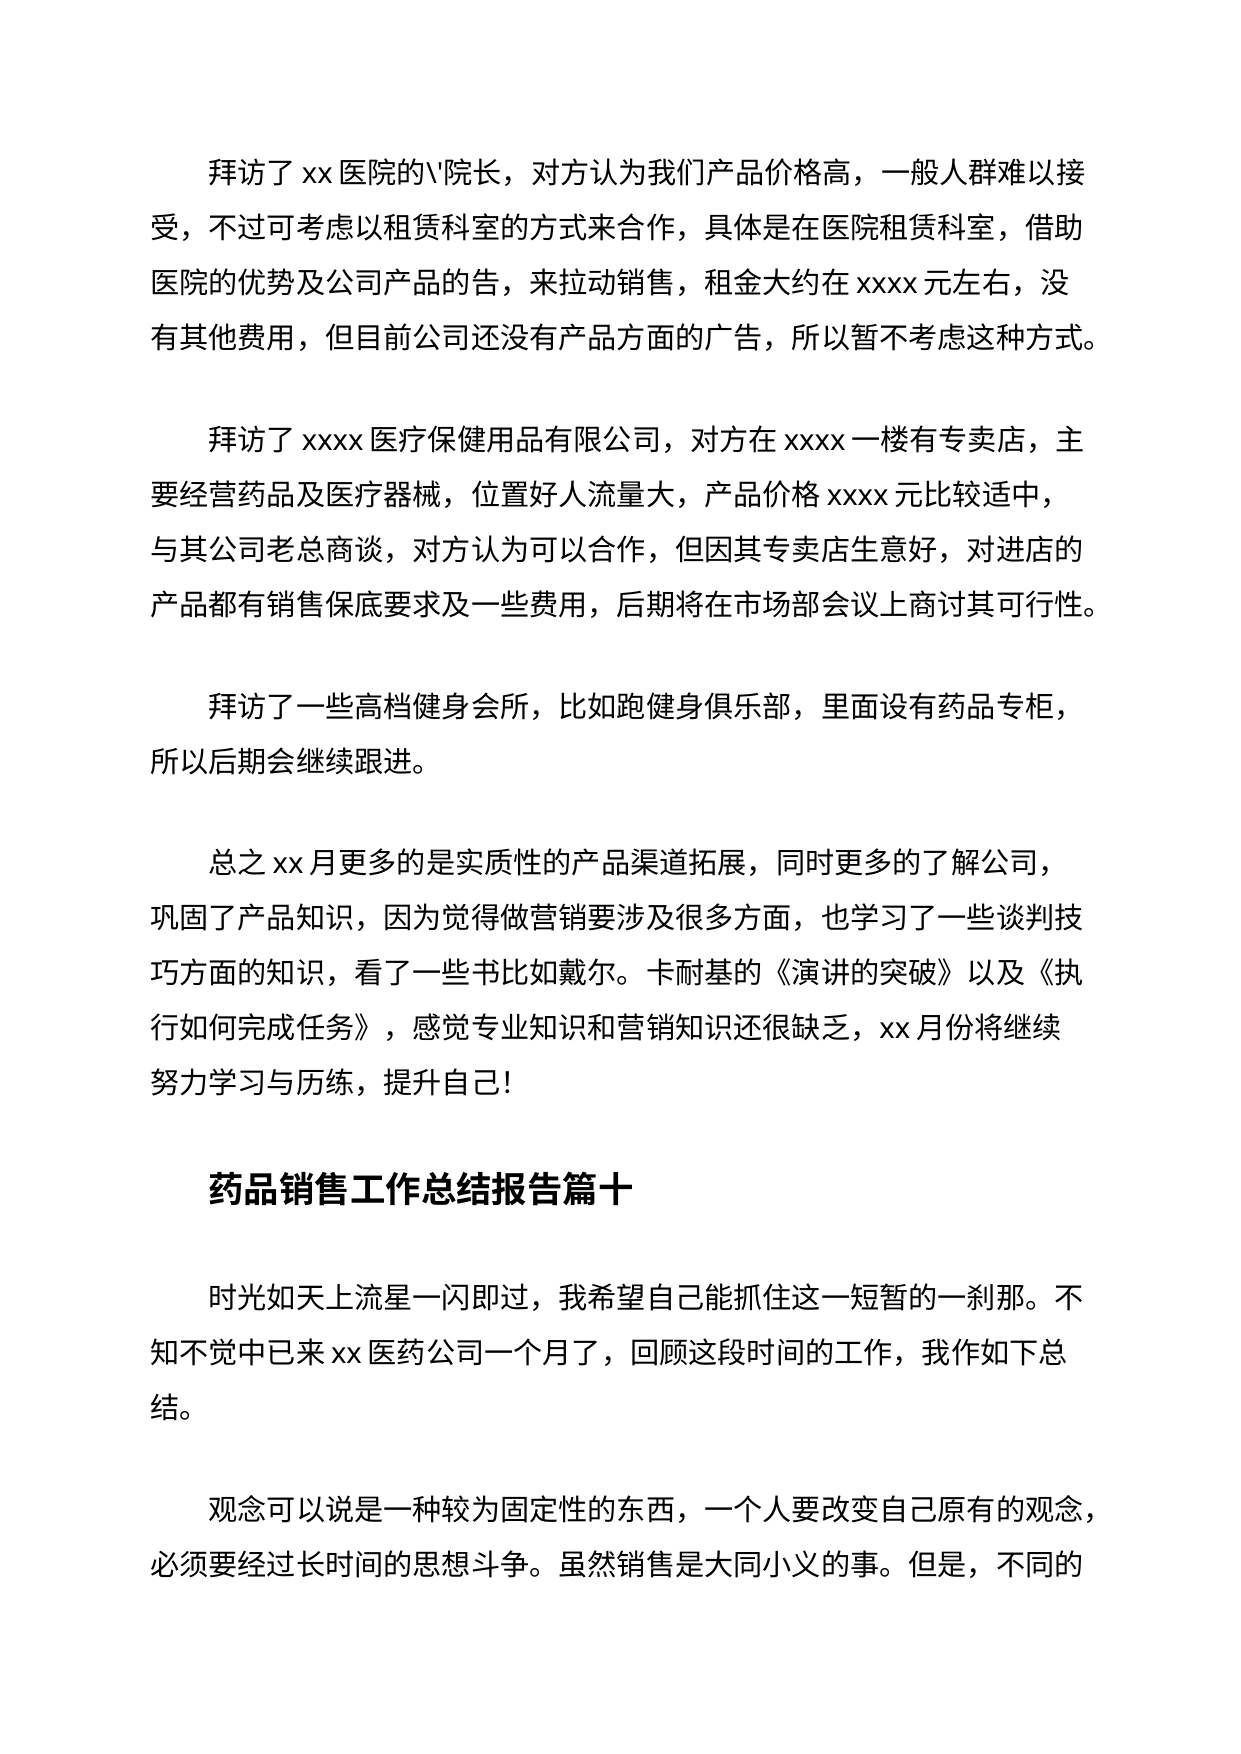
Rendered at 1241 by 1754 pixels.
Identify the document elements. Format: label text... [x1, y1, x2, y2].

text 时光如天上流星一闪即过，我希望自己能抓住这一短暂的一刹那。不知不觉中已来xx医药公司一个月了，回顾这段时间的工作，我作如下总结。 [150, 1275, 1090, 1427]
text 拜访了xx医院的\'院长，对方认为我们产品价格高，一般人群难以接受，不过可考虑以租赁科室的方式来合作，具体是在医院租赁科室，借助医院的优势及公司产品的告，来拉动销售，租金大约在xxxx元左右，没有其他费用，但目前公司还没有产品方面的广告，所以暂不考虑这种方式。 [150, 150, 1090, 357]
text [150, 1487, 1090, 1584]
text 拜访了一些高档健身会所，比如跑健身俱乐部，里面设有药品专柜，所以后期会继续跟进。 [150, 683, 1090, 781]
text 药品销售工作总结报告篇十 [150, 1162, 1090, 1213]
text 总之xx月更多的是实质性的产品渠道拓展，同时更多的了解公司，巩固了产品知识，因为觉得做营销要涉及很多方面，也学习了一些谈判技巧方面的知识，看了一些书比如戴尔。卡耐基的《演讲的突破》以及《执行如何完成任务》，感觉专业知识和营销知识还很缺乏，xx月份将继续努力学习与历练，提升自己！ [150, 840, 1090, 1102]
text 拜访了xxxx医疗保健用品有限公司，对方在xxxx一楼有专卖店，主要经营药品及医疗器械，位置好人流量大，产品价格xxxx元比较适中，与其公司老总商谈，对方认为可以合作，但因其专卖店生意好，对进店的产品都有销售保底要求及一些费用，后期将在市场部会议上商讨其可行性。 [150, 417, 1090, 624]
